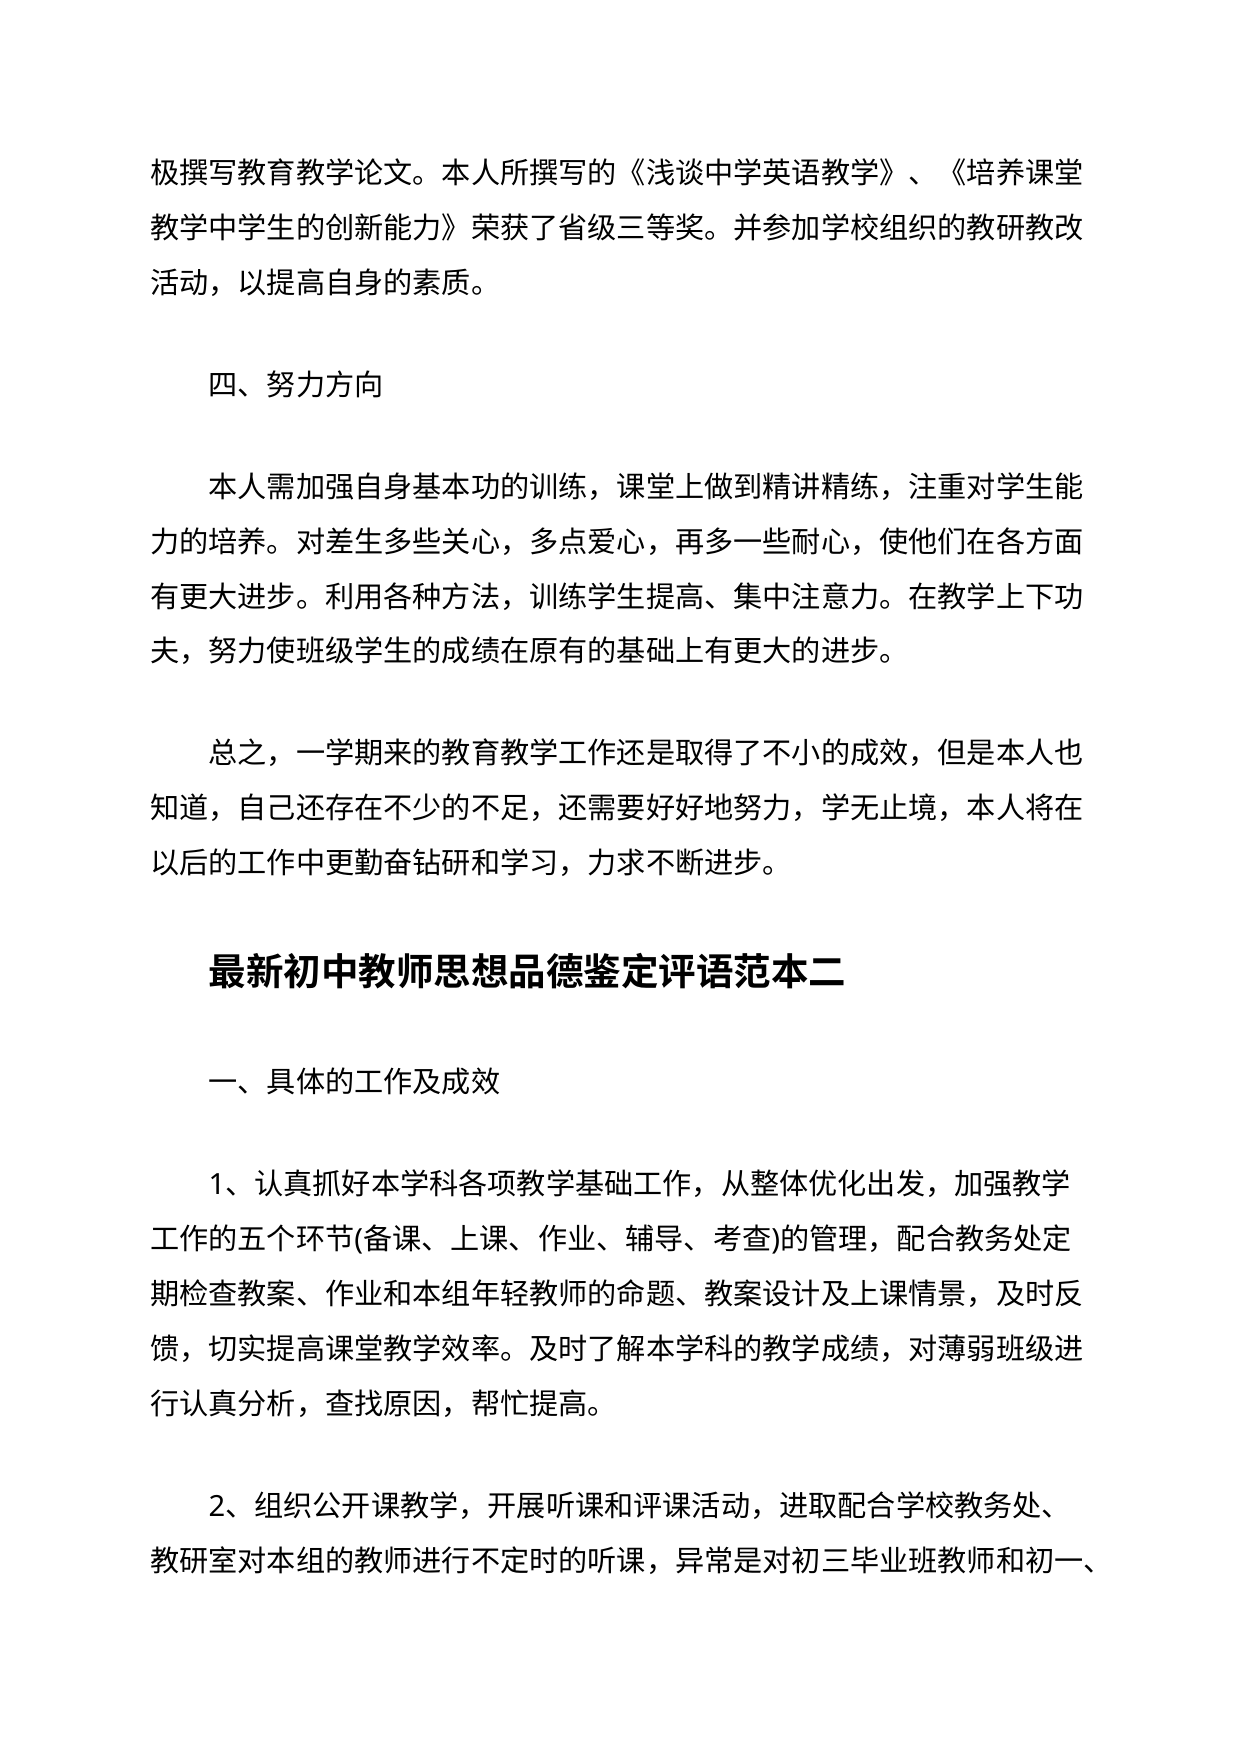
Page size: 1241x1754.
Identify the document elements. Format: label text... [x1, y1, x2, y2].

text 四、努力方向 [150, 362, 1090, 404]
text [150, 1482, 1090, 1579]
text 一、具体的工作及成效 [150, 1059, 1090, 1101]
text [150, 150, 1090, 302]
text 1、认真抓好本学科各项教学基础工作，从整体优化出发，加强教学工作的五个环节(备课、上课、作业、辅导、考查)的管理，配合教务处定期检查教案、作业和本组年轻教师的命题、教案设计及上课情景，及时反馈，切实提高课堂教学效率。及时了解本学科的教学成绩，对薄弱班级进行认真分析，查找原因，帮忙提高。 [150, 1161, 1090, 1423]
text 总之，一学期来的教育教学工作还是取得了不小的成效，但是本人也知道，自己还存在不少的不足，还需要好好地努力，学无止境，本人将在以后的工作中更勤奋钻研和学习，力求不断进步。 [150, 730, 1090, 882]
text 最新初中教师思想品德鉴定评语范本二 [150, 941, 1090, 996]
text 本人需加强自身基本功的训练，课堂上做到精讲精练，注重对学生能力的培养。对差生多些关心，多点爱心，再多一些耐心，使他们在各方面有更大进步。利用各种方法，训练学生提高、集中注意力。在教学上下功夫，努力使班级学生的成绩在原有的基础上有更大的进步。 [150, 463, 1090, 670]
